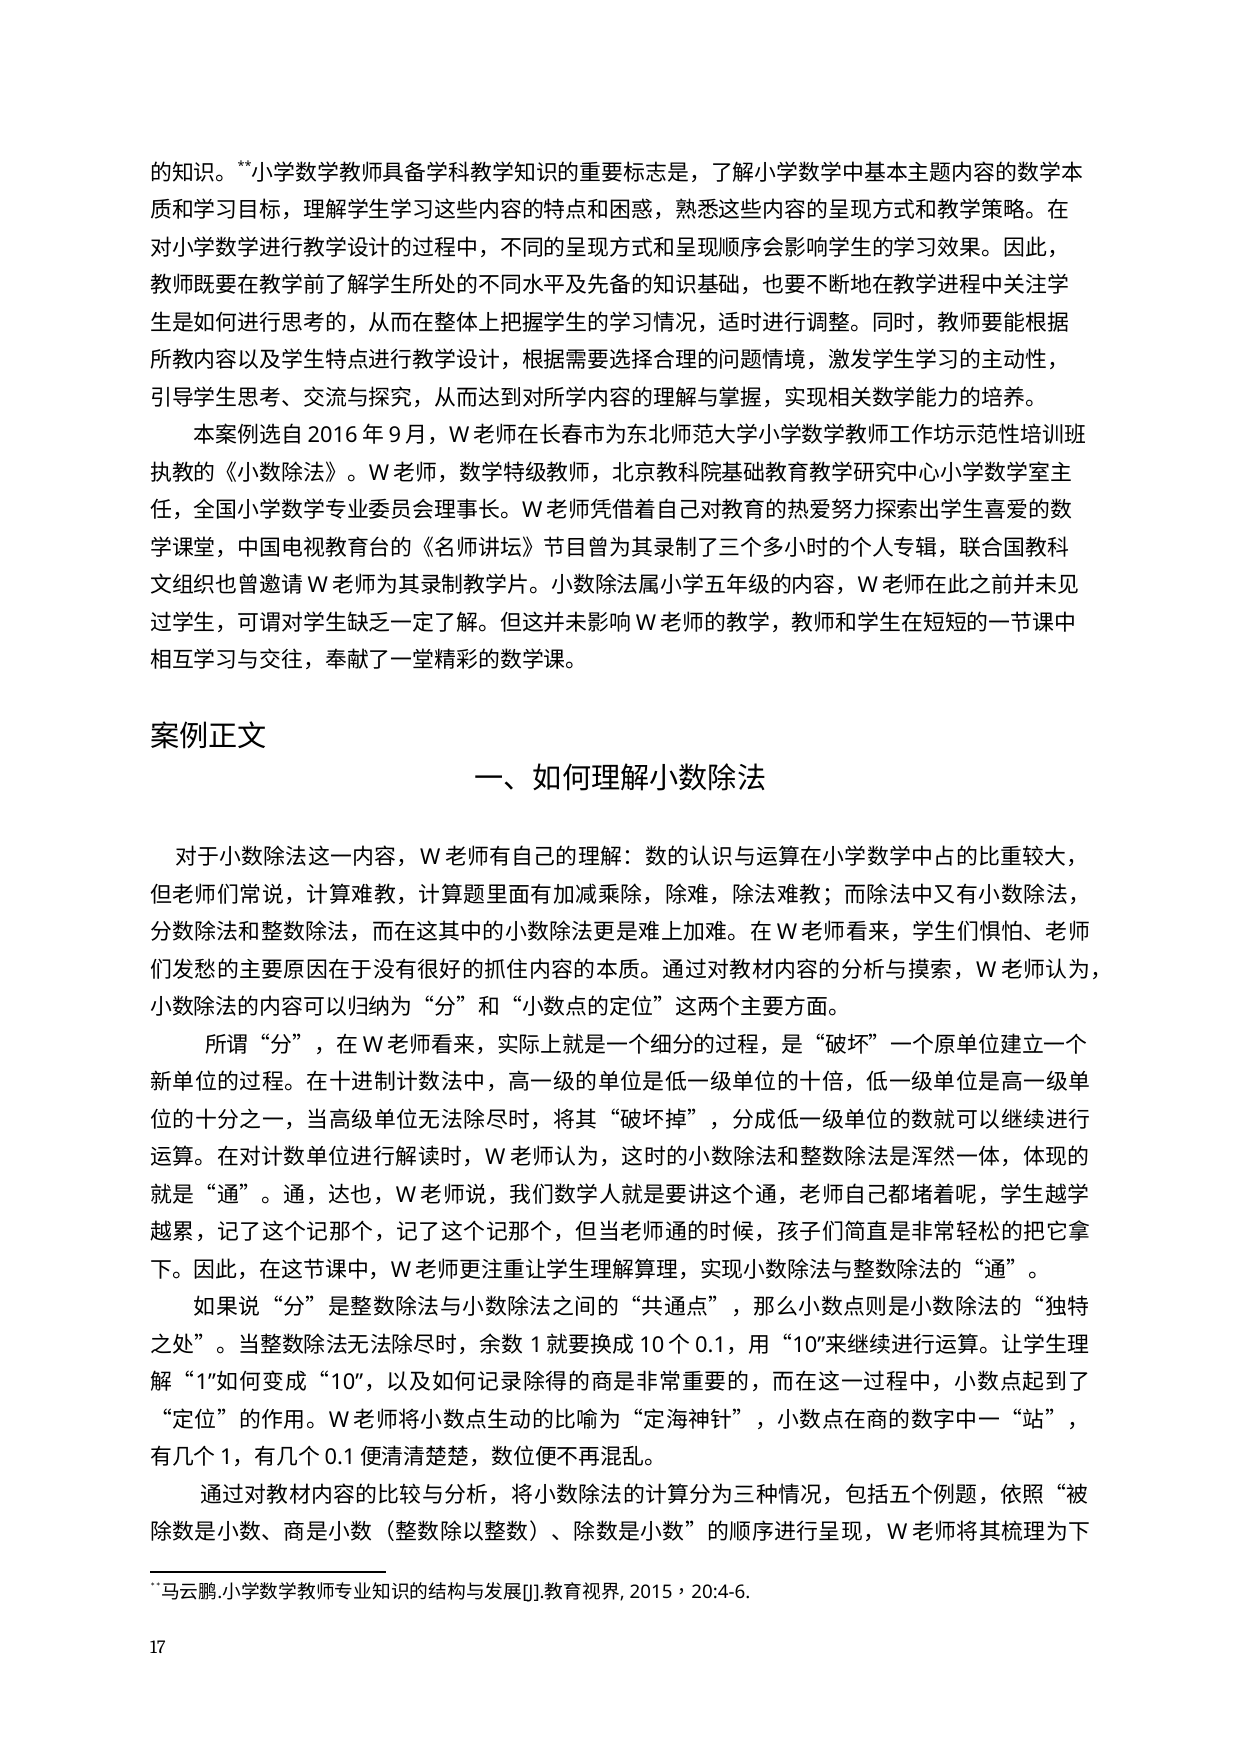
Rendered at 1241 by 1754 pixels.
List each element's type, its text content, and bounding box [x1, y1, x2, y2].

text 本案例选自2016年9月，W老师在长春市为东北师范大学小学数学教师工作坊示范性培训班执教的《小数除法》。W老师，数学特级教师，北京教科院基础教育教学研究中心小学数学室主任，全国小学数学专业委员会理事长。W老师凭借着自己对教育的热爱努力探索出学生喜爱的数学课堂，中国电视教育台的《名师讲坛》节目曾为其录制了三个多小时的个人专辑，联合国教科文组织也曾邀请W老师为其录制教学片。小数除法属小学五年级的内容，W老师在此之前并未见过学生，可谓对学生缺乏一定了解。但这并未影响W老师的教学，教师和学生在短短的一节课中相互学习与交往，奉献了一堂精彩的数学课。 [150, 412, 1090, 675]
text 通过对教材内容的比较与分析，将小数除法的计算分为三种情况，包括五个例题，依照“被除数是小数、商是小数（整数除以整数）、除数是小数”的顺序进行呈现，W老师将其梳理为下表格中的形式。 [150, 1472, 1090, 1516]
text 对于小数除法这一内容，W老师有自己的理解：数的认识与运算在小学数学中占的比重较大，但老师们常说，计算难教，计算题里面有加减乘除，除难，除法难教；而除法中又有小数除法，分数除法和整数除法，而在这其中的小数除法更是难上加难。在W老师看来，学生们惧怕、老师们发愁的主要原因在于没有很好的抓住内容的本质。通过对教材内容的分析与摸索，W老师认为，小数除法的内容可以归纳为“分”和“小数点的定位”这两个主要方面。 [150, 834, 1090, 1022]
text 案例正文 [150, 712, 1090, 755]
text 如果说“分”是整数除法与小数除法之间的“共通点”，那么小数点则是小数除法的“独特之处”。当整数除法无法除尽时，余数1就要换成10个0.1，用“10”来继续进行运算。让学生理解“1”如何变成“10”，以及如何记录除得的商是非常重要的，而在这一过程中，小数点起到了“定位”的作用。W老师将小数点生动的比喻为“定海神针”，小数点在商的数字中一“站”，有几个1，有几个0.1便清清楚楚，数位便不再混乱。 [150, 1284, 1090, 1472]
text 所谓“分”，在W老师看来，实际上就是一个细分的过程，是“破坏”一个原单位建立一个新单位的过程。在十进制计数法中，高一级的单位是低一级单位的十倍，低一级单位是高一级单位的十分之一，当高级单位无法除尽时，将其“破坏掉”，分成低一级单位的数就可以继续进行运算。在对计数单位进行解读时，W老师认为，这时的小数除法和整数除法是浑然一体，体现的就是“通”。通，达也，W老师说，我们数学人就是要讲这个通，老师自己都堵着呢，学生越学越累，记了这个记那个，记了这个记那个，但当老师通的时候，孩子们简直是非常轻松的把它拿下。因此，在这节课中，W老师更注重让学生理解算理，实现小数除法与整数除法的“通”。 [150, 1022, 1090, 1284]
text 一、如何理解小数除法 [150, 755, 1090, 797]
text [150, 150, 1090, 412]
